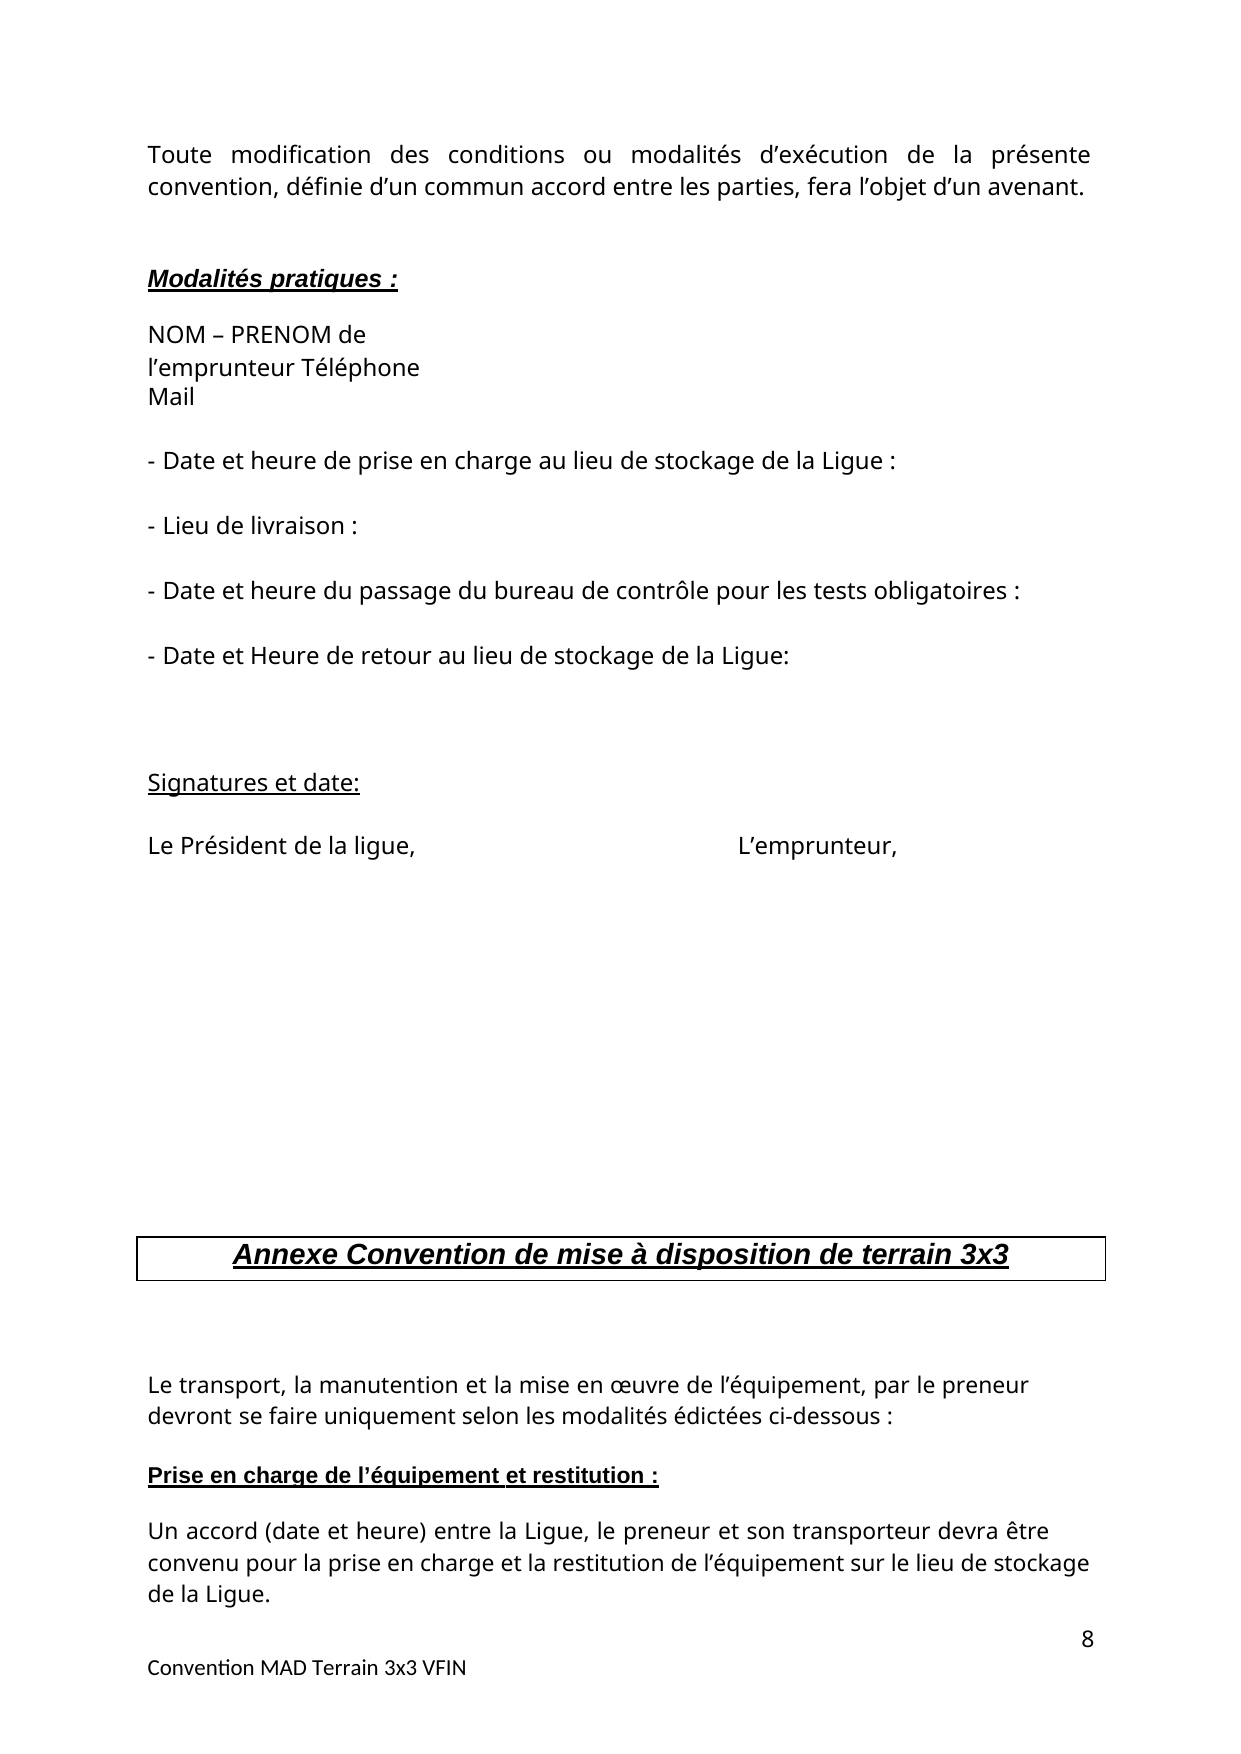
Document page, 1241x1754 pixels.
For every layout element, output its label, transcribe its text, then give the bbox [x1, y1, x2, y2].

text Le Président de la ligue, L’emprunteur, [147, 829, 1115, 862]
text Un accord (date et heure) entre la Ligue, le preneur et son transporteur devra être convenu pour la prise en charge et la restitution de l’équipement sur le lieu de stockage de la Ligue. [147, 1515, 1115, 1609]
text Signatures et date: [147, 766, 1115, 798]
text Modalités pratiques : [147, 264, 1115, 293]
text Le transport, la manutention et la mise en œuvre de l’équipement, par le preneur devront se faire uniquement selon les modalités édictées ci-dessous : [147, 1369, 1115, 1432]
text Toute modification des conditions ou modalités d’exécution de la présente convention, définie d’un commun accord entre les parties, fera l’objet d’un avenant. [147, 137, 1093, 203]
subtitle Prise en charge de l’équipement et restitution : [147, 1462, 1115, 1489]
list Date et heure de prise en charge au lieu de stockage de la Ligue : [147, 444, 1115, 476]
text NOM – PRENOM de l’emprunteur Téléphone [147, 318, 510, 383]
text Mail [147, 383, 1115, 411]
list Date et Heure de retour au lieu de stockage de la Ligue: [147, 639, 1115, 672]
list Lieu de livraison : [147, 509, 1115, 541]
list Date et heure du passage du bureau de contrôle pour les tests obligatoires : [147, 574, 1115, 607]
